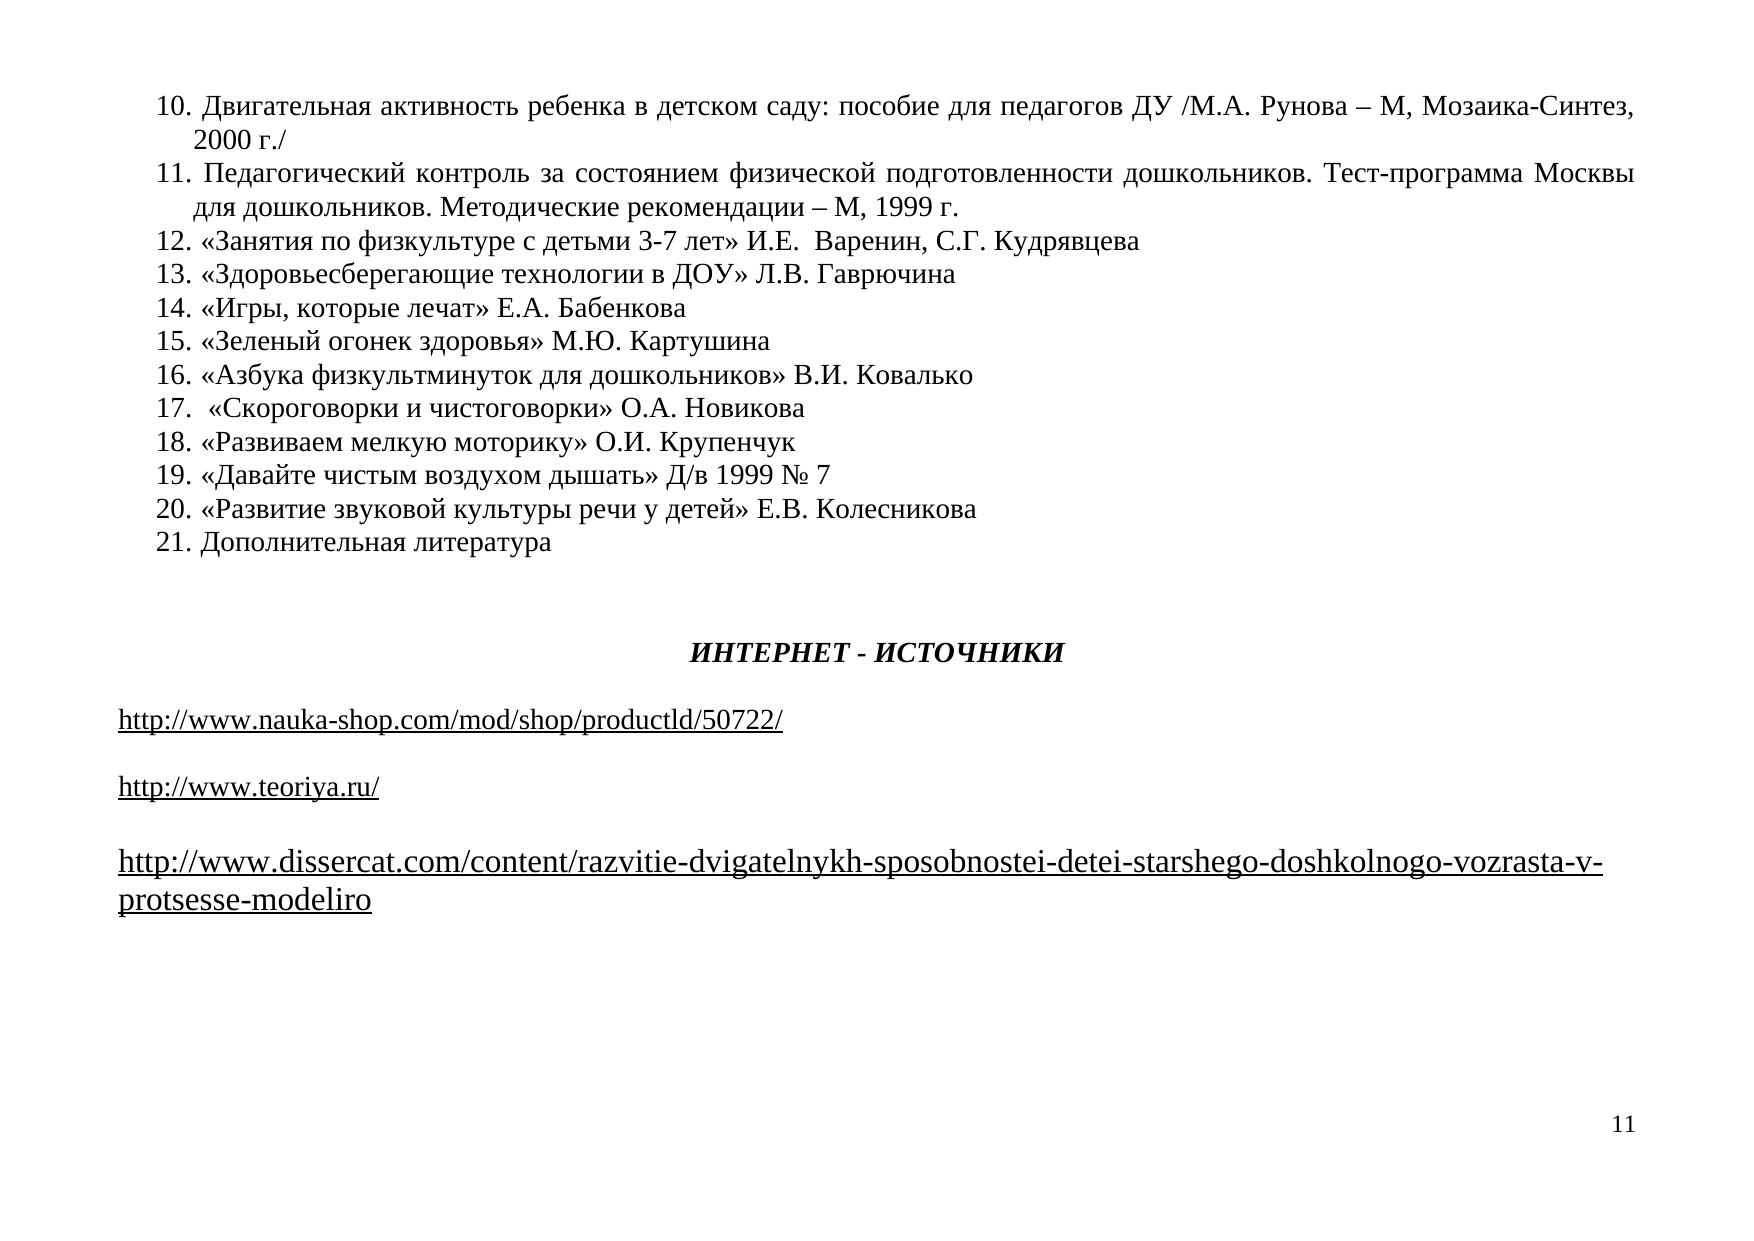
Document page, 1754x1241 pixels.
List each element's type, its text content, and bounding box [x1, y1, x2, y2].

list Двигательная активность ребенка в детском саду: пособие для педагогов ДУ /М.А. Рунова – М, Мозаика-Синтез, 2000 г./ [156, 88, 1636, 156]
text http://www.dissercat.com/content/razvitie-dvigatelnykh-sposobnostei-detei-starshego-doshkolnogo-vozrasta-v-protsesse-modeliro [118, 841, 1636, 917]
list «Занятия по физкультуре с детьми 3-7 лет» И.Е. Варенин, С.Г. Кудрявцева [156, 223, 1636, 256]
list «Здоровьесберегающие технологии в ДОУ» Л.В. Гаврючина [156, 256, 1636, 290]
list «Давайте чистым воздухом дышать» Д/в 1999 № 7 [156, 457, 1636, 491]
text http://www.nauka-shop.com/mod/shop/productld/50722/ [118, 702, 1636, 735]
list «Зеленый огонек здоровья» М.Ю. Картушина [156, 323, 1636, 357]
list Дополнительная литература [156, 524, 1636, 558]
list Педагогический контроль за состоянием физической подготовленности дошкольников. Тест-программа Москвы для дошкольников. Методические рекомендации – М, 1999 г. [156, 156, 1636, 223]
list «Азбука физкультминуток для дошкольников» В.И. Ковалько [156, 357, 1636, 390]
list «Скороговорки и чистоговорки» О.А. Новикова [156, 390, 1636, 424]
list «Игры, которые лечат» Е.А. Бабенкова [156, 290, 1636, 323]
text http://www.teoriya.ru/ [118, 769, 1636, 802]
text ИНТЕРНЕТ - ИСТОЧНИКИ [118, 635, 1636, 668]
list «Развиваем мелкую моторику» О.И. Крупенчук [156, 424, 1636, 457]
list «Развитие звуковой культуры речи у детей» Е.В. Колесникова [156, 491, 1636, 524]
